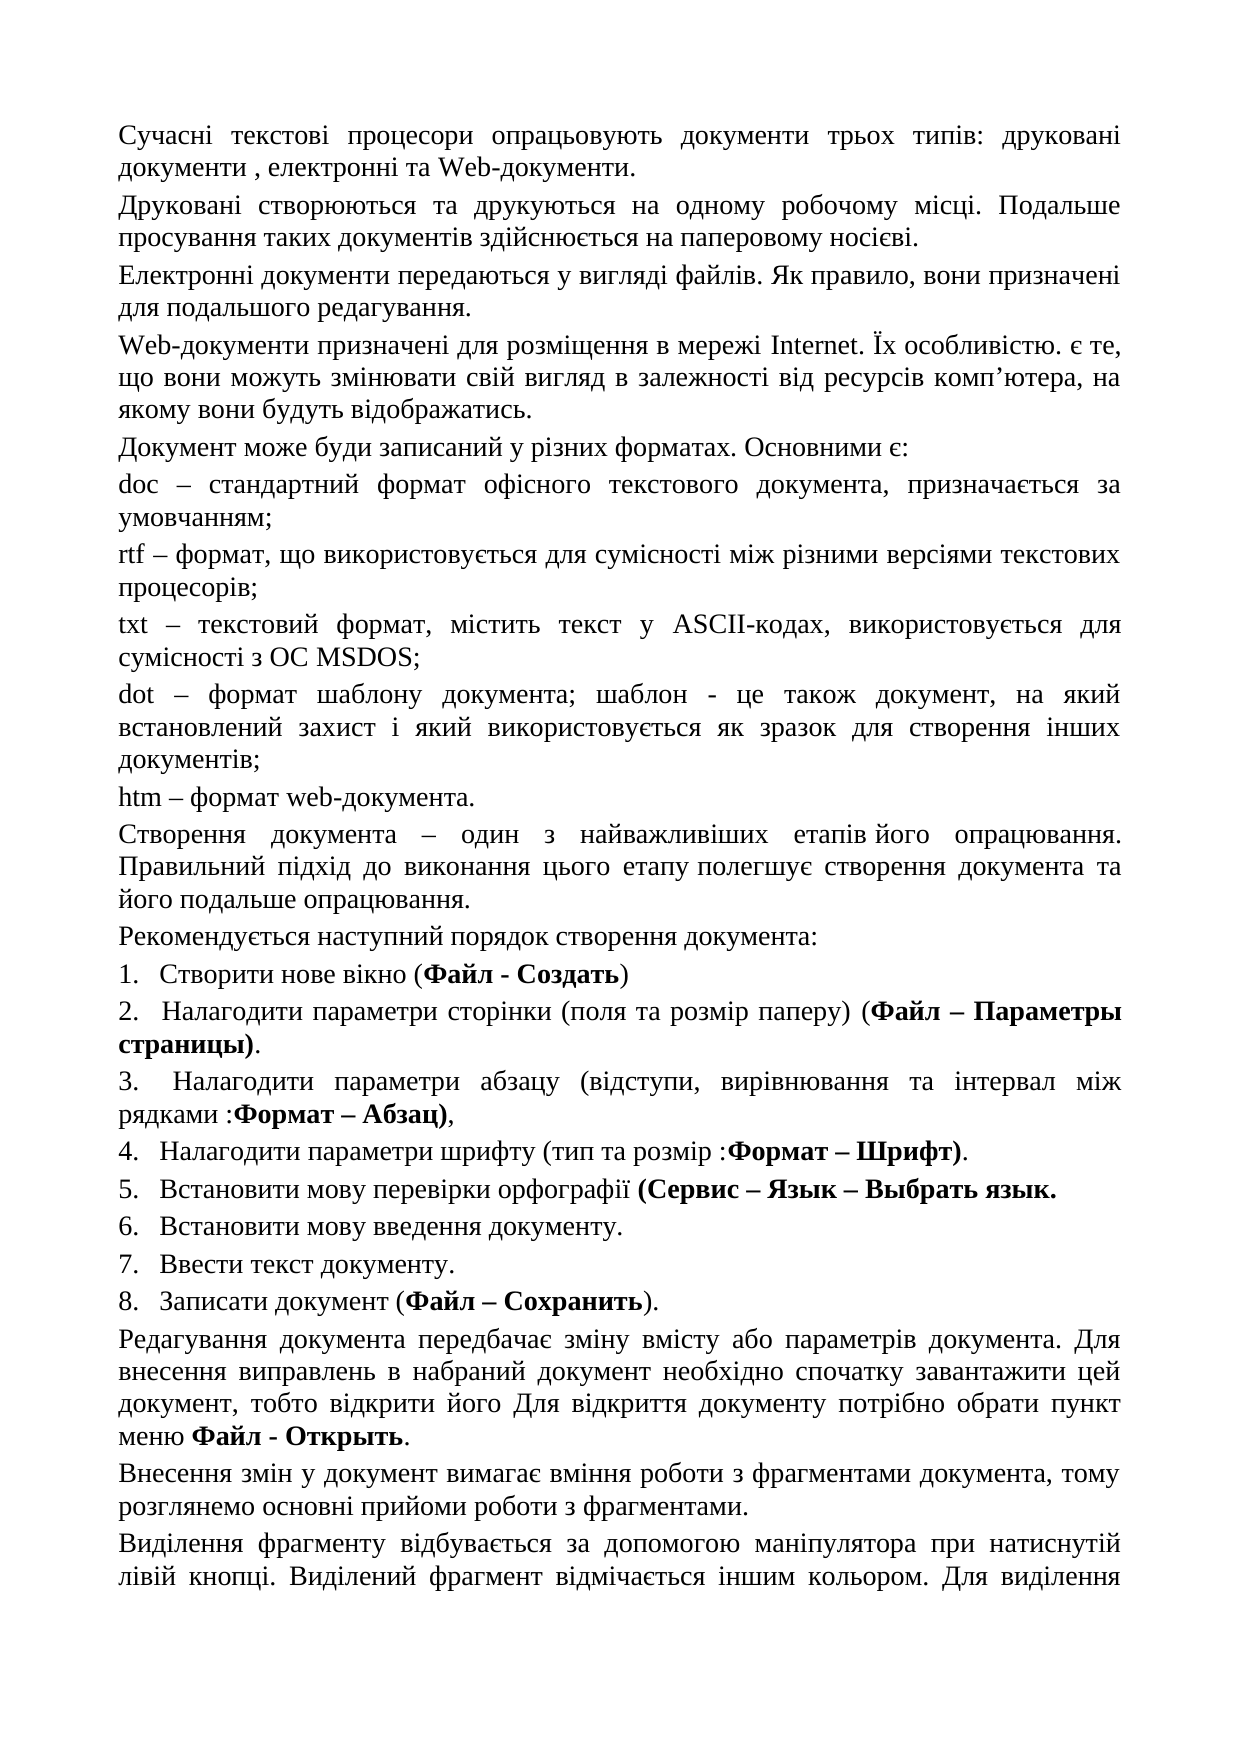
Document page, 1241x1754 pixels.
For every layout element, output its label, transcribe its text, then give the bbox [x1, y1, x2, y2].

text 4. Налагодити параметри шрифту (тип та розмір :Формат – Шрифт). [118, 1134, 1122, 1167]
text Документ може буди записаний у різних форматах. Основними є: [118, 430, 1122, 462]
text Рекомендується наступний порядок створення документа: [118, 919, 1122, 952]
text Редагування документа передбачає зміну вмісту або параметрів документа. Для внесення виправлень в набраний документ необхідно спочатку завантажити цей документ, тобто відкрити його Для відкриття документу потрібно обрати пункт меню Файл - Открыть. [118, 1322, 1122, 1451]
text htm – формат web-документа. [118, 779, 1122, 812]
text Сучасні текстові процесори опрацьовують документи трьох типів: друковані документи , електронні та Web-документи. [118, 118, 1122, 183]
text 7. Ввести текст документу. [118, 1247, 1122, 1279]
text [118, 1526, 1122, 1591]
text 3. Налагодити параметри абзацу (відступи, вирівнювання та інтервал між рядками :Формат – Абзац), [118, 1064, 1122, 1129]
text 6. Встановити мову введення документу. [118, 1209, 1122, 1242]
text 2. Налагодити параметри сторінки (поля та розмір паперу) (Файл – Параметры страницы). [118, 994, 1122, 1059]
text dot – формат шаблону документа; шаблон - це також документ, на який встановлений захист і який використовується як зразок для створення інших документів; [118, 677, 1122, 774]
text Створення документа – один з найважливіших етапів його опрацювання. Правильний підхід до виконання цього етапу полегшує створення документа та його подальше опрацювання. [118, 817, 1122, 914]
text Web-документи призначені для розміщення в мережі Internet. Їх особливістю. є те, що вони можуть змінювати свій вигляд в залежності від ресурсів комп’ютера, на якому вони будуть відображатись. [118, 328, 1122, 425]
text txt – текстовий формат, містить текст у ASCII-кодах, використовується для сумісності з ОС MSDOS; [118, 607, 1122, 672]
text 1. Створити нове вікно (Файл - Создать) [118, 957, 1122, 989]
text Друковані створюються та друкуються на одному робочому місці. Подальше просування таких документів здійснюється на паперовому носієві. [118, 188, 1122, 253]
text 5. Встановити мову перевірки орфографії (Сервис – Язык – Выбрать язык. [118, 1172, 1122, 1204]
text Внесення змін у документ вимагає вміння роботи з фрагментами документа, тому розглянемо основні прийоми роботи з фрагментами. [118, 1456, 1122, 1521]
text doc – стандартний формат офісного текстового документа, призначається за умовчанням; [118, 468, 1122, 532]
text Електронні документи передаються у вигляді файлів. Як правило, вони призначені для подальшого редагування. [118, 258, 1122, 323]
text 8. Записати документ (Файл – Сохранить). [118, 1284, 1122, 1317]
text rtf – формат, що використовується для сумісності між різними версіями текстових процесорів; [118, 537, 1122, 602]
